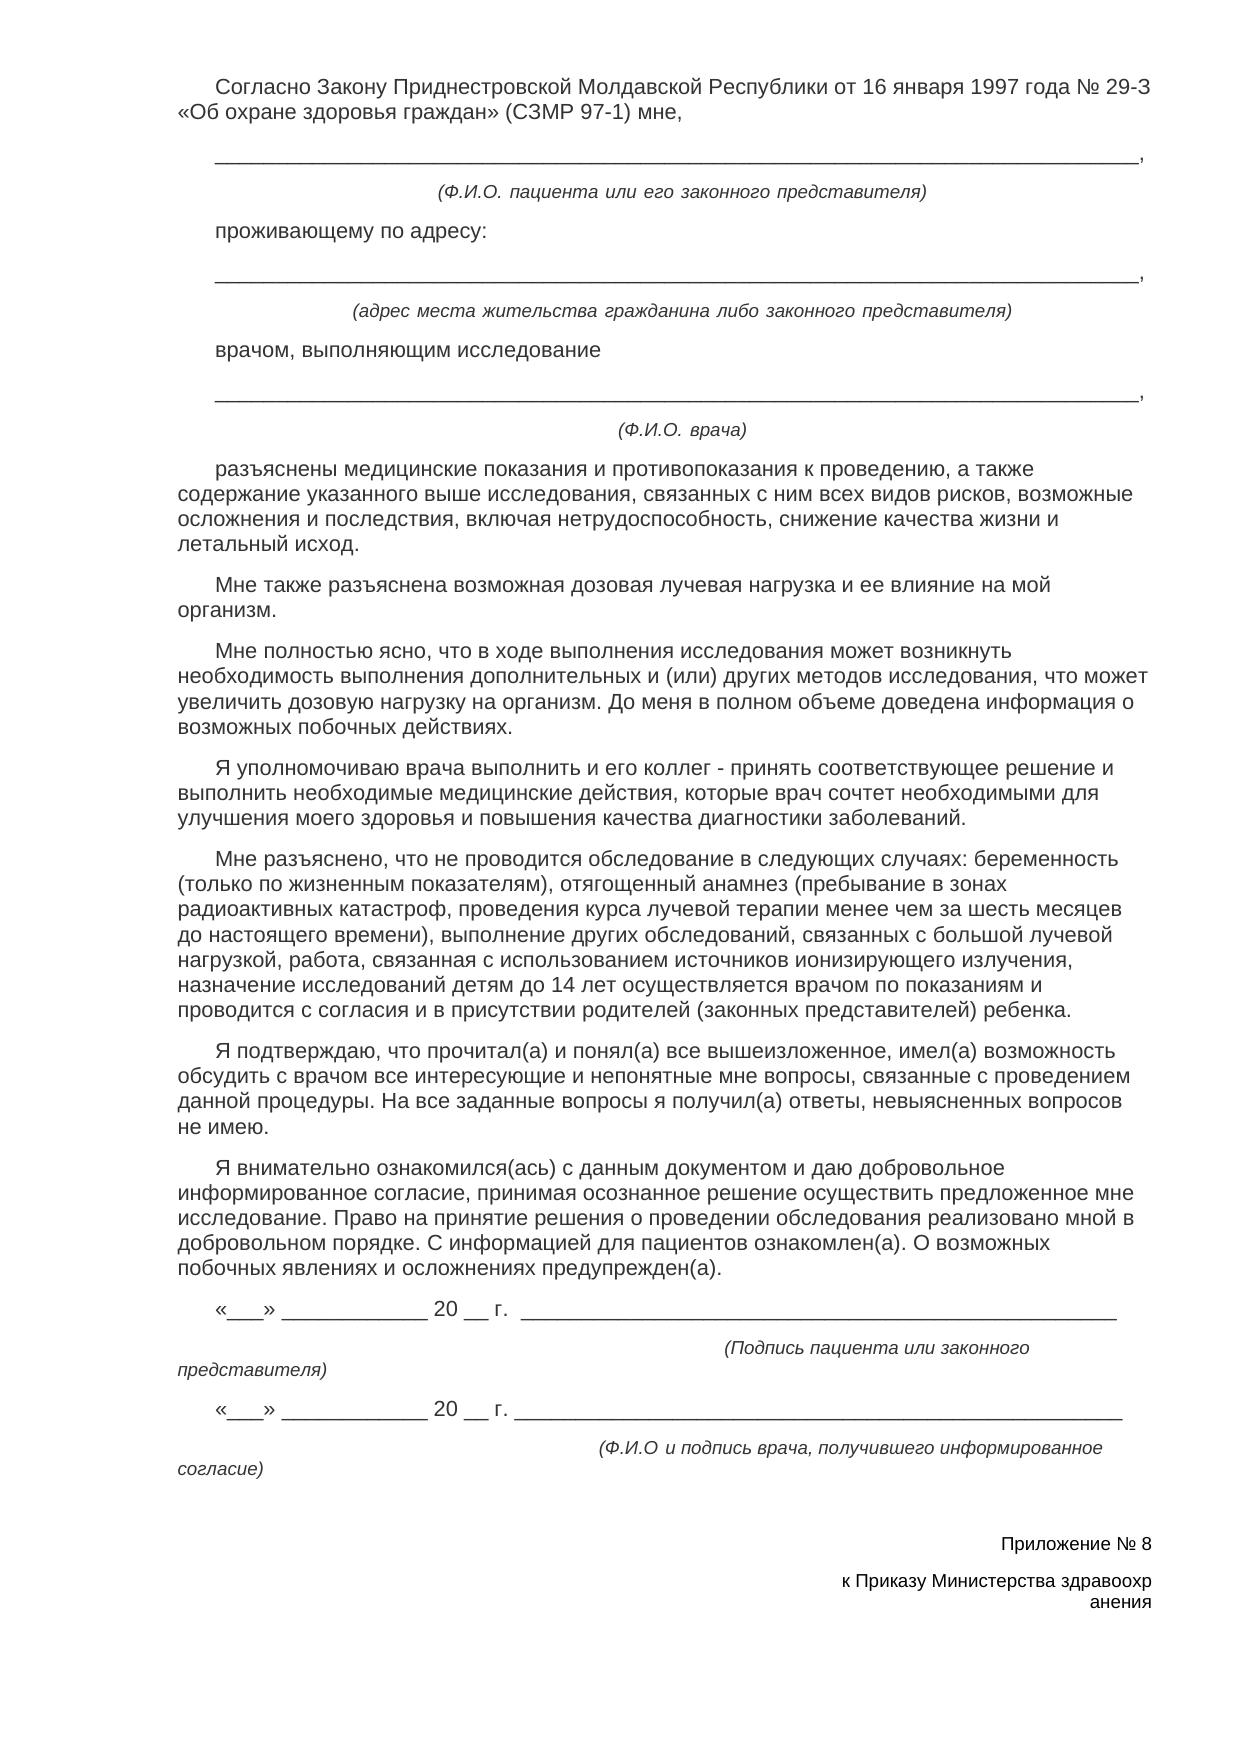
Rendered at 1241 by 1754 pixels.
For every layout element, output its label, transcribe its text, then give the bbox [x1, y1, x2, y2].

text Мне также разъяснена возможная дозовая лучевая нагрузка и ее влияние на мой организм. [177, 572, 1152, 622]
text Я подтверждаю, что прочитал(а) и понял(а) все вышеизложенное, имел(а) возможность обсудить с врачом все интересующие и непонятные мне вопросы, связанные с проведением данной процедуры. На все заданные вопросы я получил(а) ответы, невыясненных вопросов не имею. [177, 1038, 1152, 1139]
text Согласно Закону Приднестровской Молдавской Республики от 16 января 1997 года № 29-З «Об охране здоровья граждан» (СЗМР 97-1) мне, [177, 74, 1152, 124]
text Приложение № 8 [177, 1532, 1152, 1554]
text ____________________________________________________________________________, [177, 259, 1152, 284]
text (Ф.И.О. врача) [177, 418, 1152, 440]
text Мне разъяснено, что не проводится обследование в следующих случаях: беременность (только по жизненным показателям), отягощенный анамнез (пребывание в зонах радиоактивных катастроф, проведения курса лучевой терапии менее чем за шесть месяцев до настоящего времени), выполнение других обследований, связанных с большой лучевой нагрузкой, работа, связанная с использованием источников ионизирующего излучения, назначение исследований детям до 14 лет осуществляется врачом по показаниям и проводится с согласия и в присутствии родителей (законных представителей) ребенка. [177, 846, 1152, 1022]
text Мне полностью ясно, что в ходе выполнения исследования может возникнуть необходимость выполнения дополнительных и (или) других методов исследования, что может увеличить дозовую нагрузку на организм. До меня в полном объеме доведена информация о возможных побочных действиях. [177, 638, 1152, 739]
text ____________________________________________________________________________, [177, 378, 1152, 403]
text ____________________________________________________________________________, [177, 140, 1152, 165]
text Я уполномочиваю врача выполнить и его коллег - принять соответствующее решение и выполнить необходимые медицинские действия, которые врач сочтет необходимыми для улучшения моего здоровья и повышения качества диагностики заболеваний. [177, 754, 1152, 830]
text разъяснены медицинские показания и противопоказания к проведению, а также содержание указанного выше исследования, связанных с ним всех видов рисков, возможные осложнения и последствия, включая нетрудоспособность, снижение качества жизни и летальный исход. [177, 456, 1152, 556]
text «___» ____________ 20 __ г. __________________________________________________ [177, 1396, 1152, 1421]
text к Приказу Министерства здравоохранения [177, 1569, 1152, 1613]
text (Ф.И.О и подпись врача, получившего информированное согласие) [177, 1436, 1152, 1479]
text Я внимательно ознакомился(ась) с данным документом и даю добровольное информированное согласие, принимая осознанное решение осуществить предложенное мне исследование. Право на принятие решения о проведении обследования реализовано мной в добровольном порядке. С информацией для пациентов ознакомлен(а). О возможных побочных явлениях и осложнениях предупрежден(а). [177, 1154, 1152, 1280]
text «___» ____________ 20 __ г. _________________________________________________ [177, 1296, 1152, 1321]
text (Ф.И.О. пациента или его законного представителя) [177, 181, 1152, 202]
text (адрес места жительства гражданина либо законного представителя) [177, 299, 1152, 321]
text проживающему по адресу: [177, 218, 1152, 243]
text врачом, выполняющим исследование [177, 337, 1152, 362]
text (Подпись пациента или законного представителя) [177, 1337, 1152, 1380]
